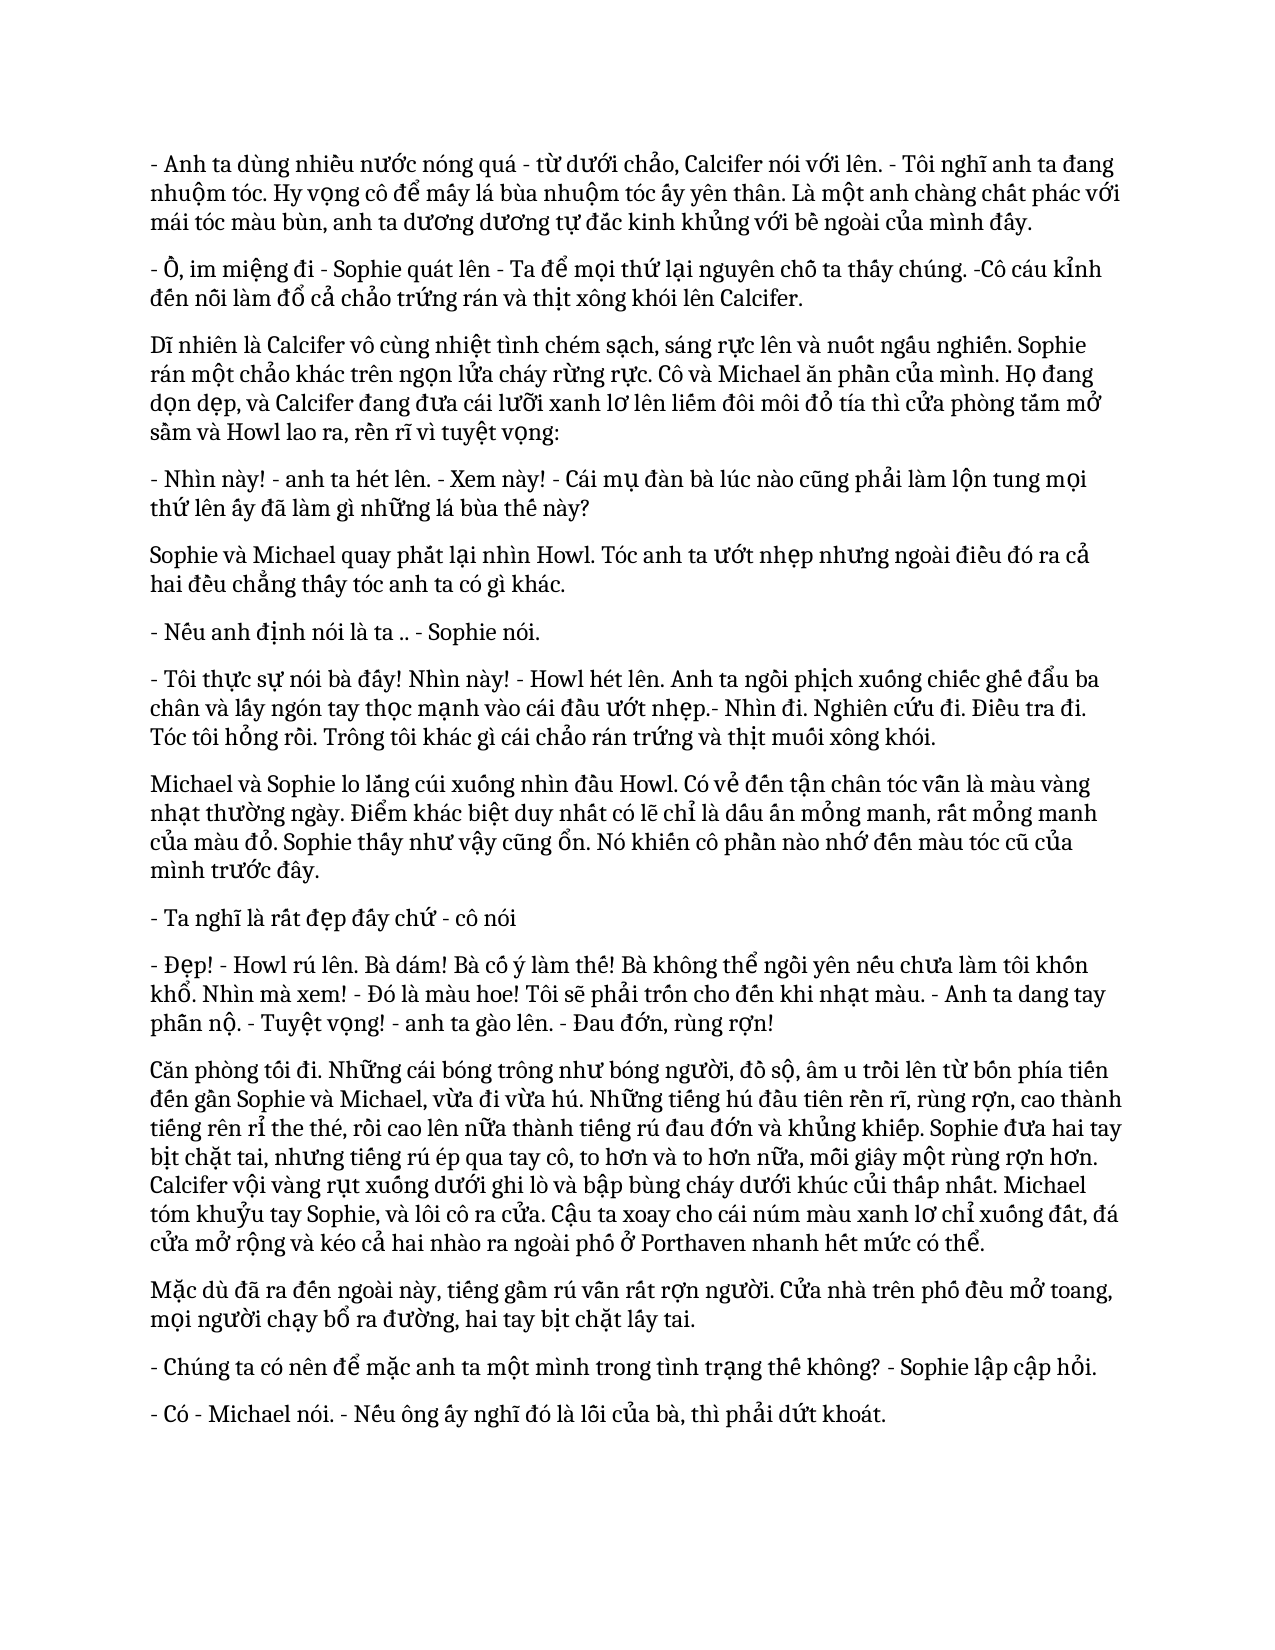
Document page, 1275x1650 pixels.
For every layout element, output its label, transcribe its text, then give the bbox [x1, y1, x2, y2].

text - Nếu anh định nói là ta .. - Sophie nói. [150, 617, 1125, 646]
text - Ồ, im miệng đi - Sophie quát lên - Ta để mọi thứ lại nguyên chỗ ta thấy chúng. -Cô cáu kỉnh đến nỗi làm đổ cả chảo trứng rán và thịt xông khói lên Calcifer. [150, 255, 1125, 312]
text - Chúng ta có nên để mặc anh ta một mình trong tình trạng thế không? - Sophie lập cập hỏi. [150, 1352, 1125, 1381]
text Căn phòng tối đi. Những cái bóng trông như bóng người, đồ sộ, âm u trồi lên từ bốn phía tiến đến gần Sophie và Michael, vừa đi vừa hú. Những tiếng hú đầu tiên rền rĩ, rùng rợn, cao thành tiếng rên rỉ the thé, rồi cao lên nữa thành tiếng rú đau đớn và khủng khiếp. Sophie đưa hai tay bịt chặt tai, nhưng tiếng rú ép qua tay cô, to hơn và to hơn nữa, mỗi giây một rùng rợn hơn. Calcifer vội vàng rụt xuống dưới ghi lò và bập bùng cháy dưới khúc củi thấp nhất. Michael tóm khuỷu tay Sophie, và lôi cô ra cửa. Cậu ta xoay cho cái núm màu xanh lơ chỉ xuống đất, đá cửa mở rộng và kéo cả hai nhào ra ngoài phố ở Porthaven nhanh hết mức có thể. [150, 1056, 1125, 1257]
text - Đẹp! - Howl rú lên. Bà dám! Bà cố ý làm thế! Bà không thể ngồi yên nếu chưa làm tôi khốn khổ. Nhìn mà xem! - Đó là màu hoe! Tôi sẽ phải trốn cho đến khi nhạt màu. - Anh ta dang tay phẫn nộ. - Tuyệt vọng! - anh ta gào lên. - Đau đớn, rùng rợn! [150, 951, 1125, 1037]
text - Tôi thực sự nói bà đấy! Nhìn này! - Howl hét lên. Anh ta ngồi phịch xuống chiếc ghế đẩu ba chân và lấy ngón tay thọc mạnh vào cái đầu ướt nhẹp.- Nhìn đi. Nghiên cứu đi. Điều tra đi. Tóc tôi hỏng rồi. Trông tôi khác gì cái chảo rán trứng và thịt muối xông khói. [150, 665, 1125, 751]
text - Có - Michael nói. - Nếu ông ấy nghĩ đó là lỗi của bà, thì phải dứt khoát. [150, 1400, 1125, 1429]
text Mặc dù đã ra đến ngoài này, tiếng gầm rú vẫn rất rợn người. Cửa nhà trên phố đều mở toang, mọi người chạy bổ ra đường, hai tay bịt chặt lấy tai. [150, 1276, 1125, 1334]
text - Nhìn này! - anh ta hét lên. - Xem này! - Cái mụ đàn bà lúc nào cũng phải làm lộn tung mọi thứ lên ấy đã làm gì những lá bùa thế này? [150, 465, 1125, 522]
text - Anh ta dùng nhiều nước nóng quá - từ dưới chảo, Calcifer nói với lên. - Tôi nghĩ anh ta đang nhuộm tóc. Hy vọng cô để mấy lá bùa nhuộm tóc ấy yên thân. Là một anh chàng chất phác với mái tóc màu bùn, anh ta dương dương tự đắc kinh khủng với bề ngoài của mình đấy. [150, 150, 1125, 236]
text Sophie và Michael quay phắt lại nhìn Howl. Tóc anh ta ướt nhẹp nhưng ngoài điều đó ra cả hai đều chẳng thấy tóc anh ta có gì khác. [150, 541, 1125, 599]
text - Ta nghĩ là rất đẹp đấy chứ - cô nói [150, 904, 1125, 932]
text Michael và Sophie lo lắng cúi xuống nhìn đầu Howl. Có vẻ đến tận chân tóc vẫn là màu vàng nhạt thường ngày. Điểm khác biệt duy nhất có lẽ chỉ là dấu ấn mỏng manh, rất mỏng manh của màu đỏ. Sophie thấy như vậy cũng ổn. Nó khiến cô phần nào nhớ đến màu tóc cũ của mình trước đây. [150, 770, 1125, 885]
text Dĩ nhiên là Calcifer vô cùng nhiệt tình chém sạch, sáng rực lên và nuốt ngấu nghiến. Sophie rán một chảo khác trên ngọn lửa cháy rừng rực. Cô và Michael ăn phần của mình. Họ đang dọn dẹp, và Calcifer đang đưa cái lưỡi xanh lơ lên liếm đôi môi đỏ tía thì cửa phòng tắm mở sầm và Howl lao ra, rền rĩ vì tuyệt vọng: [150, 331, 1125, 446]
